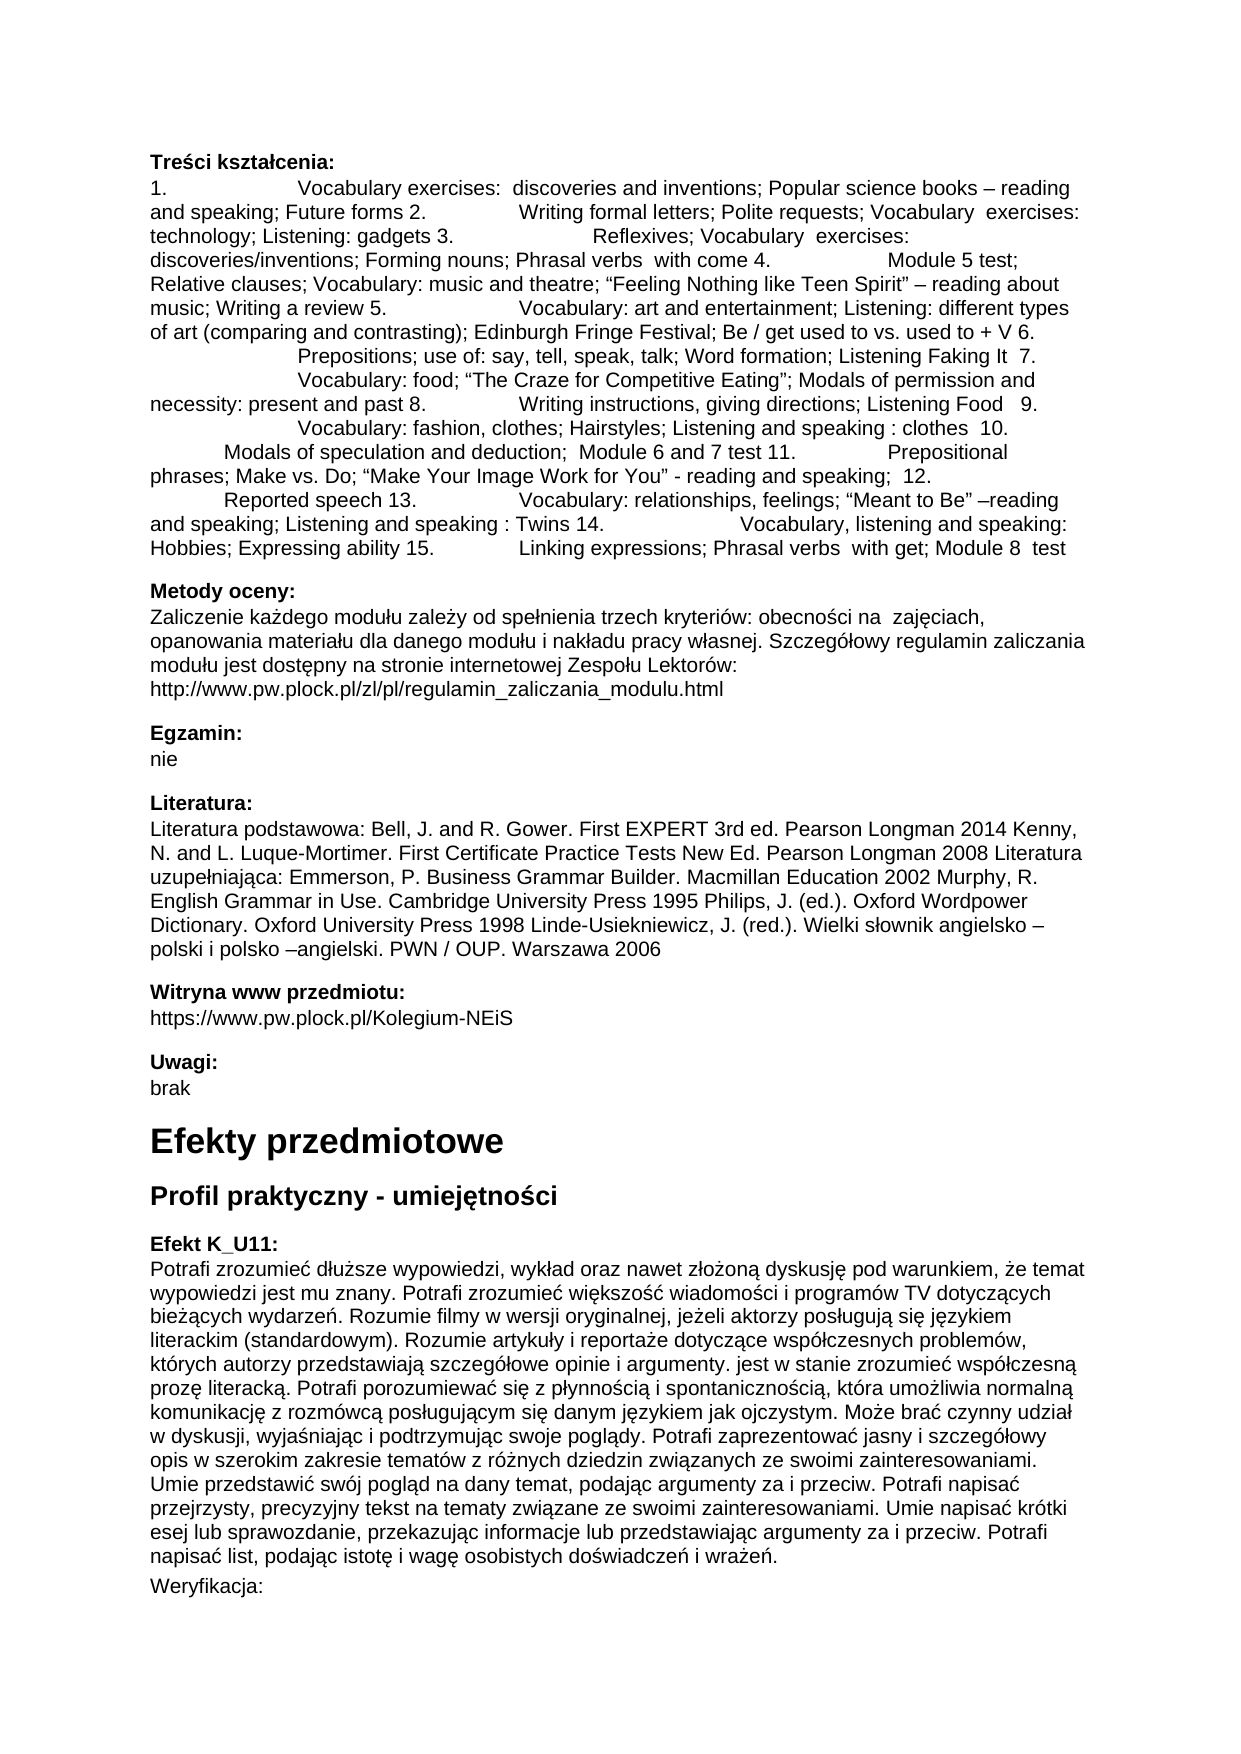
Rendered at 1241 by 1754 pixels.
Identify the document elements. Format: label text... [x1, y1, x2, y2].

text https://www.pw.plock.pl/Kolegium-NEiS [150, 1006, 1090, 1030]
subtitle Efekty przedmiotowe [150, 1120, 1090, 1161]
text Uwagi: [150, 1050, 1090, 1074]
text Literatura podstawowa: Bell, J. and R. Gower. First EXPERT 3rd ed. Pearson Longman 2014 Kenny, N. and L. Luque-Mortimer. First Certificate Practice Tests New Ed. Pearson Longman 2008 Literatura uzupełniająca: Emmerson, P. Business Grammar Builder. Macmillan Education 2002 Murphy, R. English Grammar in Use. Cambridge University Press 1995 Philips, J. (ed.). Oxford Wordpower Dictionary. Oxford University Press 1998 Linde-Usiekniewicz, J. (red.). Wielki słownik angielsko – polski i polsko –angielski. PWN / OUP. Warszawa 2006 [150, 817, 1090, 960]
text nie [150, 747, 1090, 771]
text Potrafi zrozumieć dłuższe wypowiedzi, wykład oraz nawet złożoną dyskusję pod warunkiem, że temat wypowiedzi jest mu znany. Potrafi zrozumieć większość wiadomości i programów TV dotyczących bieżących wydarzeń. Rozumie filmy w wersji oryginalnej, jeżeli aktorzy posługują się językiem literackim (standardowym). Rozumie artykuły i reportaże dotyczące współczesnych problemów, których autorzy przedstawiają szczegółowe opinie i argumenty. jest w stanie zrozumieć współczesną prozę literacką. Potrafi porozumiewać się z płynnością i spontanicznością, która umożliwia normalną komunikację z rozmówcą posługującym się danym językiem jak ojczystym. Może brać czynny udział w dyskusji, wyjaśniając i podtrzymując swoje poglądy. Potrafi zaprezentować jasny i szczegółowy opis w szerokim zakresie tematów z różnych dziedzin związanych ze swoimi zainteresowaniami. Umie przedstawić swój pogląd na dany temat, podając argumenty za i przeciw. Potrafi napisać przejrzysty, precyzyjny tekst na tematy związane ze swoimi zainteresowaniami. Umie napisać krótki esej lub sprawozdanie, przekazując informacje lub przedstawiając argumenty za i przeciw. Potrafi napisać list, podając istotę i wagę osobistych doświadczeń i wrażeń. [150, 1256, 1090, 1568]
text Efekt K_U11: [150, 1231, 1090, 1255]
text Weryfikacja: [150, 1574, 1090, 1598]
text Witryna www przedmiotu: [150, 980, 1090, 1004]
subtitle Profil praktyczny - umiejętności [150, 1180, 1090, 1212]
text Metody oceny: [150, 579, 1090, 603]
text Zaliczenie każdego modułu zależy od spełnienia trzech kryteriów: obecności na zajęciach, opanowania materiału dla danego modułu i nakładu pracy własnej. Szczegółowy regulamin zaliczania modułu jest dostępny na stronie internetowej Zespołu Lektorów: http://www.pw.plock.pl/zl/pl/regulamin_zaliczania_modulu.html [150, 605, 1090, 701]
text Literatura: [150, 791, 1090, 814]
text brak [150, 1076, 1090, 1100]
text 1. Vocabulary exercises: discoveries and inventions; Popular science books – reading and speaking; Future forms 2. Writing formal letters; Polite requests; Vocabulary exercises: technology; Listening: gadgets 3. Reflexives; Vocabulary exercises: discoveries/inventions; Forming nouns; Phrasal verbs with come 4. Module 5 test; Relative clauses; Vocabulary: music and theatre; “Feeling Nothing like Teen Spirit” – reading about music; Writing a review 5. Vocabulary: art and entertainment; Listening: different types of art (comparing and contrasting); Edinburgh Fringe Festival; Be / get used to vs. used to + V 6. Prepositions; use of: say, tell, speak, talk; Word formation; Listening Faking It 7. Vocabulary: food; “The Craze for Competitive Eating”; Modals of permission and necessity: present and past 8. Writing instructions, giving directions; Listening Food 9. Vocabulary: fashion, clothes; Hairstyles; Listening and speaking : clothes 10. Modals of speculation and deduction; Module 6 and 7 test 11. Prepositional phrases; Make vs. Do; “Make Your Image Work for You” - reading and speaking; 12. Reported speech 13. Vocabulary: relationships, feelings; “Meant to Be” –reading and speaking; Listening and speaking : Twins 14. Vocabulary, listening and speaking: Hobbies; Expressing ability 15. Linking expressions; Phrasal verbs with get; Module 8 test [150, 176, 1090, 559]
text Egzamin: [150, 721, 1090, 745]
text Treści kształcenia: [150, 150, 1090, 174]
